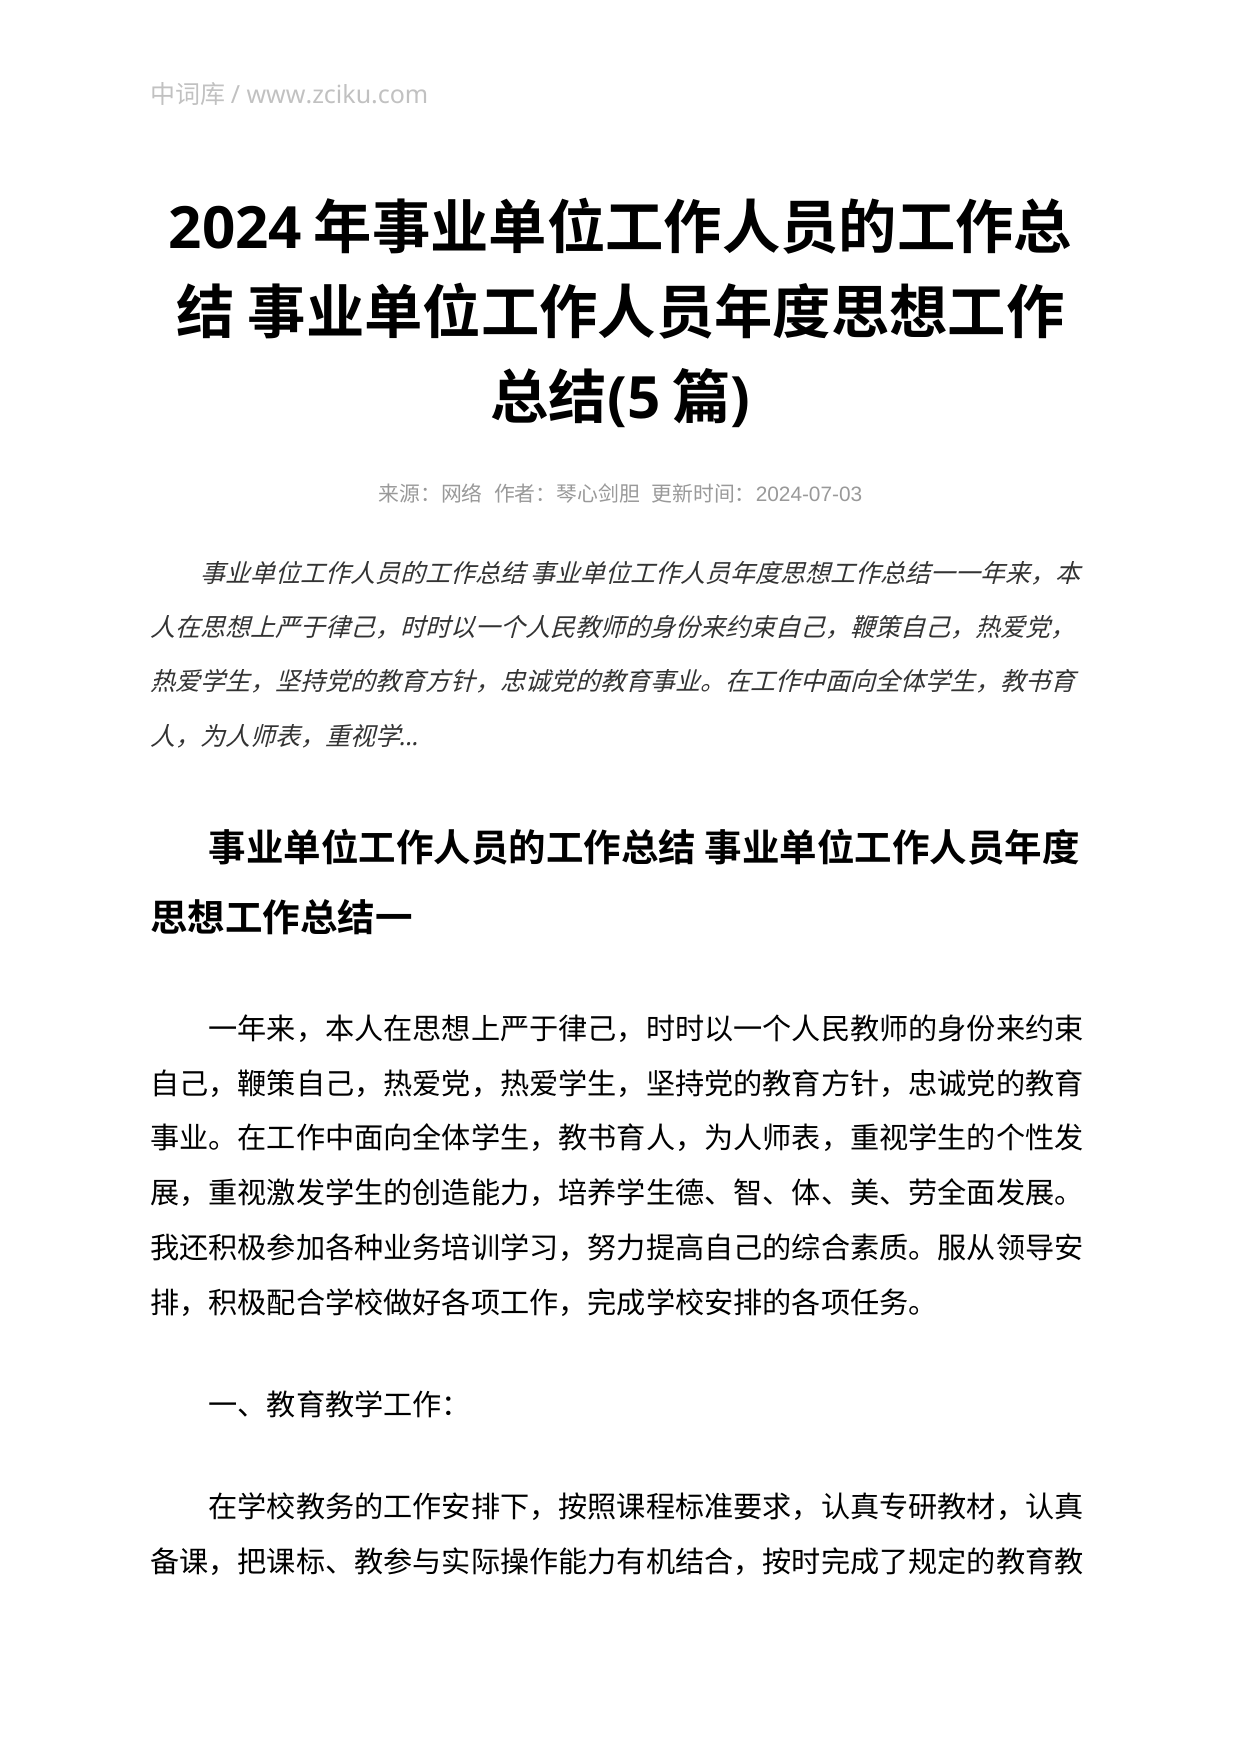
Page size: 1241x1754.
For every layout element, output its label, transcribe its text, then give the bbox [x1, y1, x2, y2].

text 一年来，本人在思想上严于律己，时时以一个人民教师的身份来约束自己，鞭策自己，热爱党，热爱学生，坚持党的教育方针，忠诚党的教育事业。在工作中面向全体学生，教书育人，为人师表，重视学生的个性发展，重视激发学生的创造能力，培养学生德、智、体、美、劳全面发展。我还积极参加各种业务培训学习，努力提高自己的综合素质。服从领导安排，积极配合学校做好各项工作，完成学校安排的各项任务。 [150, 1005, 1090, 1322]
text 事业单位工作人员的工作总结 事业单位工作人员年度思想工作总结一 [150, 817, 1090, 942]
text 来源：网络 作者：琴心剑胆 更新时间：2024-07-03 [150, 482, 1090, 506]
text 事业单位工作人员的工作总结 事业单位工作人员年度思想工作总结一一年来，本人在思想上严于律己，时时以一个人民教师的身份来约束自己，鞭策自己，热爱党，热爱学生，坚持党的教育方针，忠诚党的教育事业。在工作中面向全体学生，教书育人，为人师表，重视学... [150, 553, 1090, 752]
text 一、教育教学工作： [150, 1382, 1090, 1424]
subtitle 2024年事业单位工作人员的工作总结 事业单位工作人员年度思想工作总结(5篇) [150, 181, 1090, 435]
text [150, 1483, 1090, 1581]
